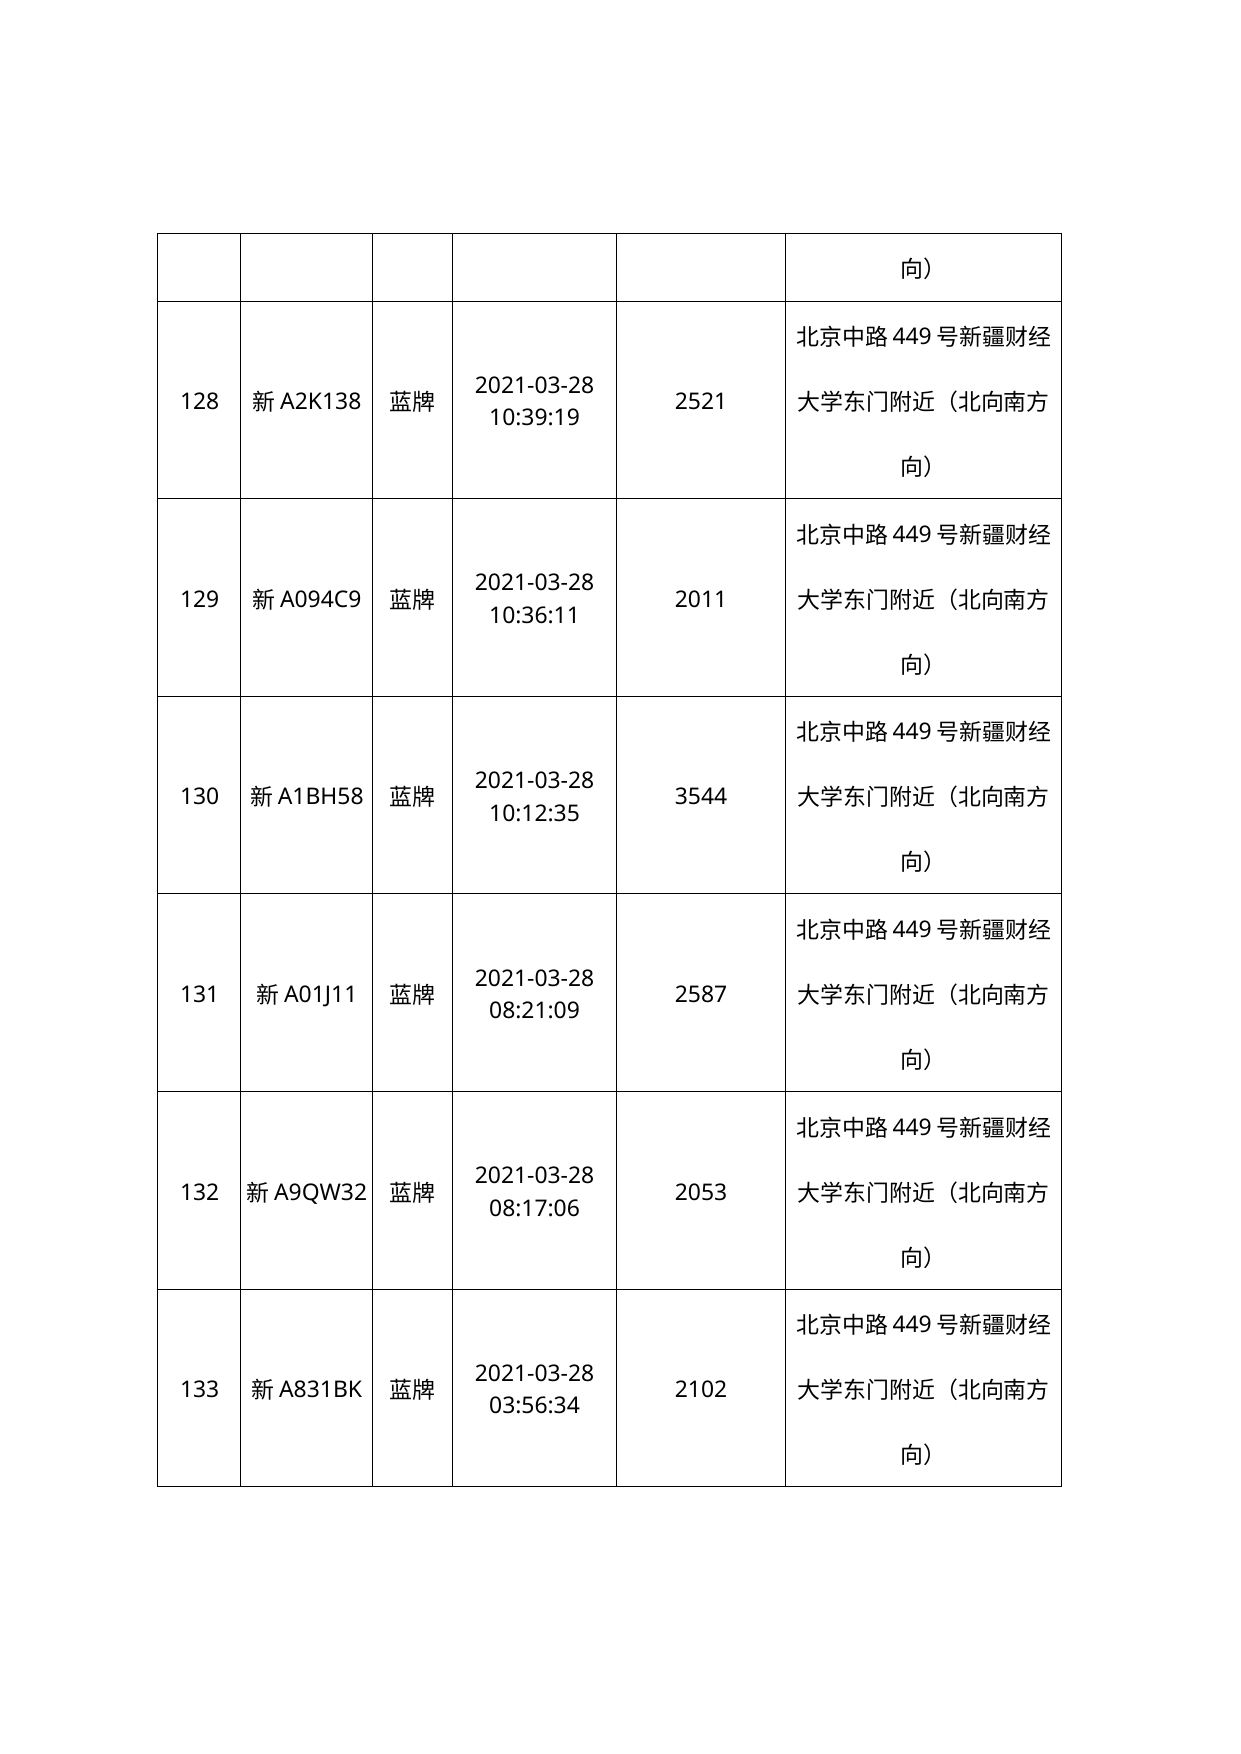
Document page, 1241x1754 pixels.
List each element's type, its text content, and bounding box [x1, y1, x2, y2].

table_cell 2021-03-28 10:39:19 [453, 367, 616, 563]
table_cell 2021-03-28 08:21:09 [453, 959, 616, 1156]
table_cell 新A831BK [241, 1355, 372, 1486]
table_cell 3528 [617, 234, 785, 366]
table_cell 129 [158, 564, 240, 761]
table_cell 131 [158, 959, 240, 1156]
table_cell 2021-03-28 08:17:06 [453, 1157, 616, 1353]
table_cell 蓝牌 [373, 959, 452, 1156]
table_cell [786, 1355, 1061, 1486]
table_cell 北京中路449号新疆财经大学东门附近（北向南方向） [786, 1157, 1061, 1353]
table_cell 128 [158, 367, 240, 563]
table_cell 2053 [617, 1157, 785, 1353]
table_cell 北京中路449号新疆财经大学东门附近（北向南方向） [786, 959, 1061, 1156]
table_cell 2021-03-28 11:19:01 [453, 234, 616, 366]
table_cell 2102 [617, 1355, 785, 1486]
table_cell 2021-03-28 03:56:34 [453, 1355, 616, 1486]
table_cell 2587 [617, 959, 785, 1156]
table_cell 蓝牌 [373, 367, 452, 563]
table_cell 2021-03-28 10:12:35 [453, 762, 616, 958]
table_cell 蓝牌 [373, 1157, 452, 1353]
table_cell 北京中路449号新疆财经大学东门附近（北向南方向） [786, 367, 1061, 563]
table_cell 132 [158, 1157, 240, 1353]
table_cell 北京中路449号新疆财经大学东门附近（北向南方向） [786, 762, 1061, 958]
table_cell 蓝牌 [373, 1355, 452, 1486]
table_cell 新A9R986 [241, 234, 372, 366]
table_cell 2011 [617, 564, 785, 761]
table_cell 新A2K138 [241, 367, 372, 563]
table_cell 蓝牌 [373, 234, 452, 366]
table_cell 130 [158, 762, 240, 958]
table_cell 3544 [617, 762, 785, 958]
table_cell 新A9QW32 [241, 1157, 372, 1353]
table_cell 2021-03-28 10:36:11 [453, 564, 616, 761]
table_cell 蓝牌 [373, 762, 452, 958]
table_cell 127 [158, 234, 240, 366]
table_cell 新A1BH58 [241, 762, 372, 958]
table_cell 2521 [617, 367, 785, 563]
table_cell 新A01J11 [241, 959, 372, 1156]
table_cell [786, 234, 1061, 366]
table_cell 蓝牌 [373, 564, 452, 761]
table_cell 新A094C9 [241, 564, 372, 761]
table_cell 133 [158, 1355, 240, 1486]
table_cell 北京中路449号新疆财经大学东门附近（北向南方向） [786, 564, 1061, 761]
